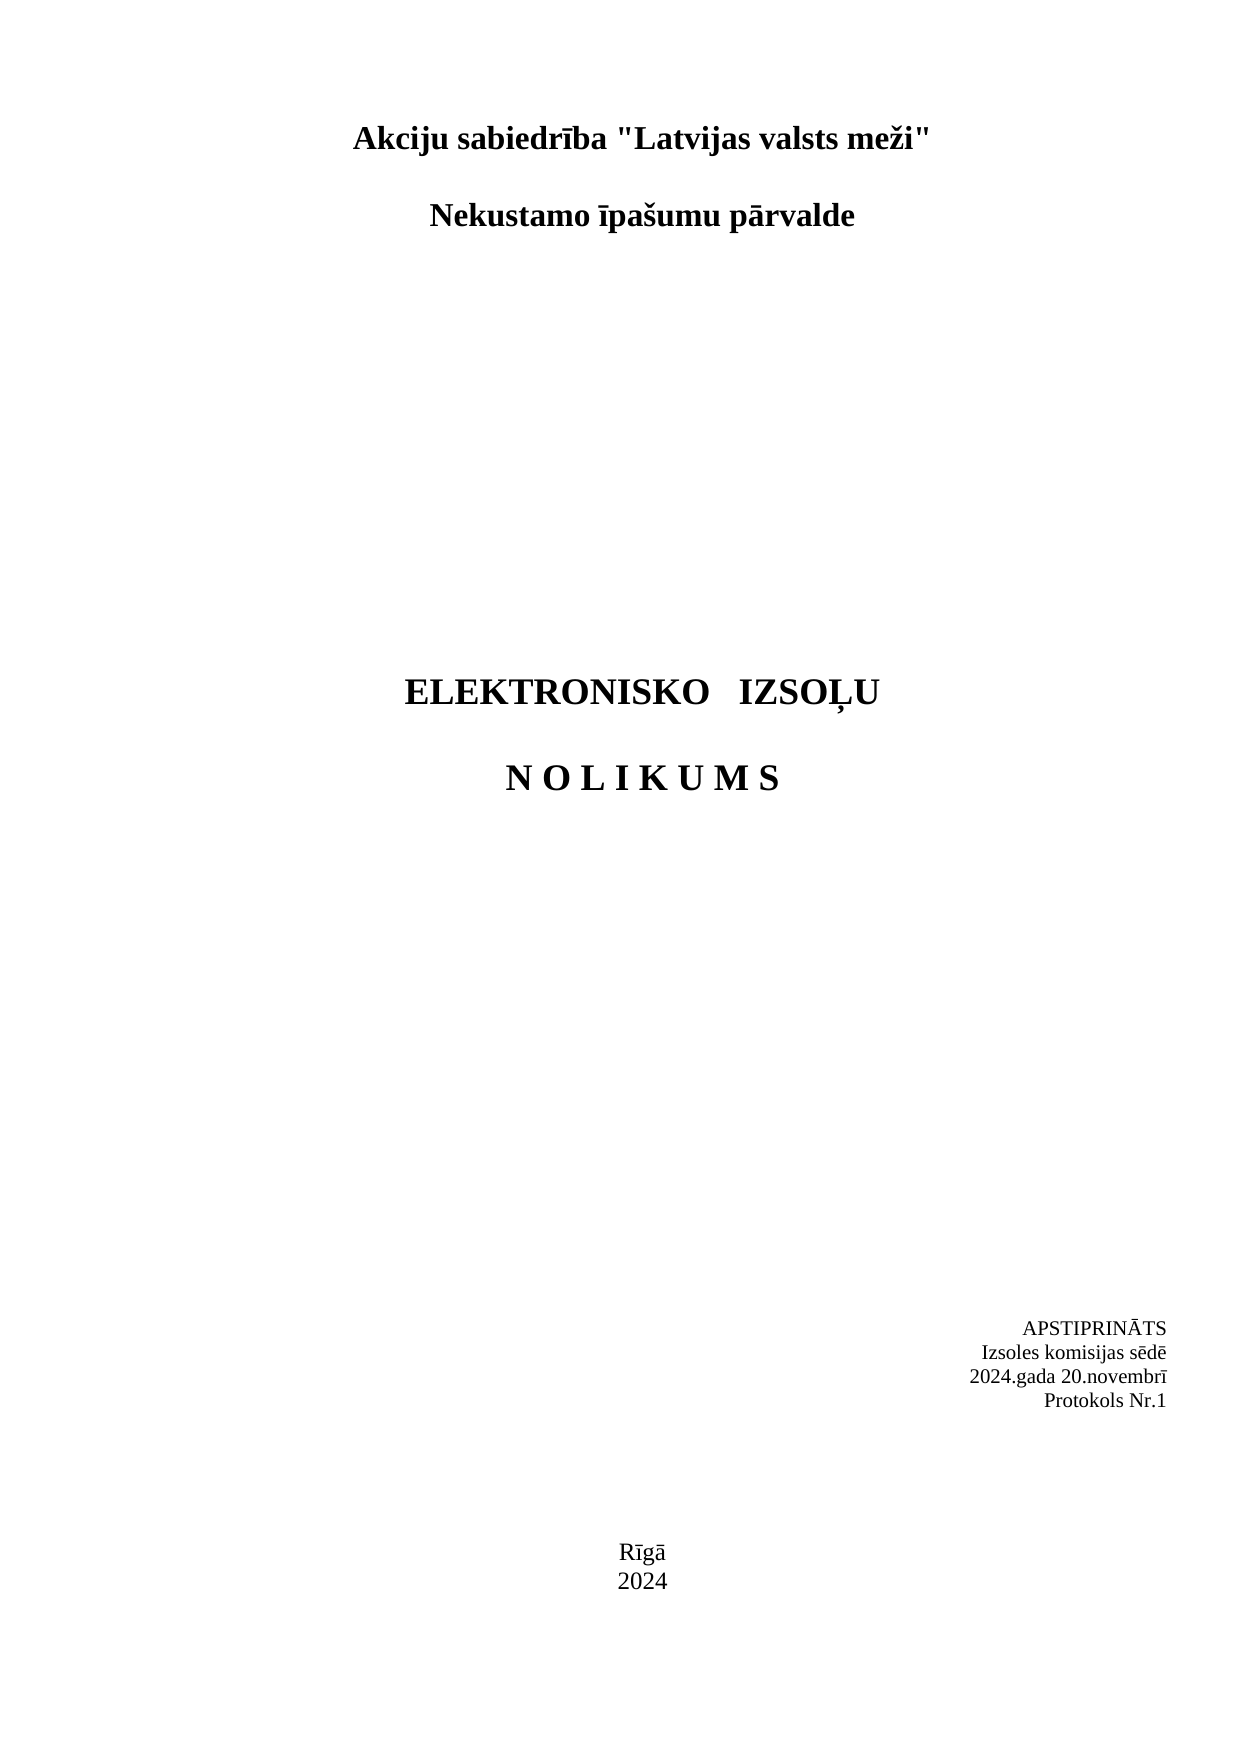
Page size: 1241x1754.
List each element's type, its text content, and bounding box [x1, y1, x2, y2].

text 2024 [118, 1566, 1167, 1595]
subtitle Nekustamo īpašumu pārvalde [118, 195, 1167, 233]
text 2024.gada 20.novembrī [118, 1364, 1167, 1388]
text Rīgā [118, 1537, 1167, 1566]
text Nr.1 [118, 1388, 1167, 1412]
subtitle N O L I K U M S [118, 755, 1167, 798]
subtitle ELEKTRONISKO IZSOĻU [118, 669, 1167, 712]
subtitle Akciju sabiedrība "Latvijas valsts meži" [118, 118, 1167, 156]
text APSTIPRINĀTS [118, 1316, 1167, 1340]
text Izsoles komisijas sēdē [118, 1340, 1167, 1364]
